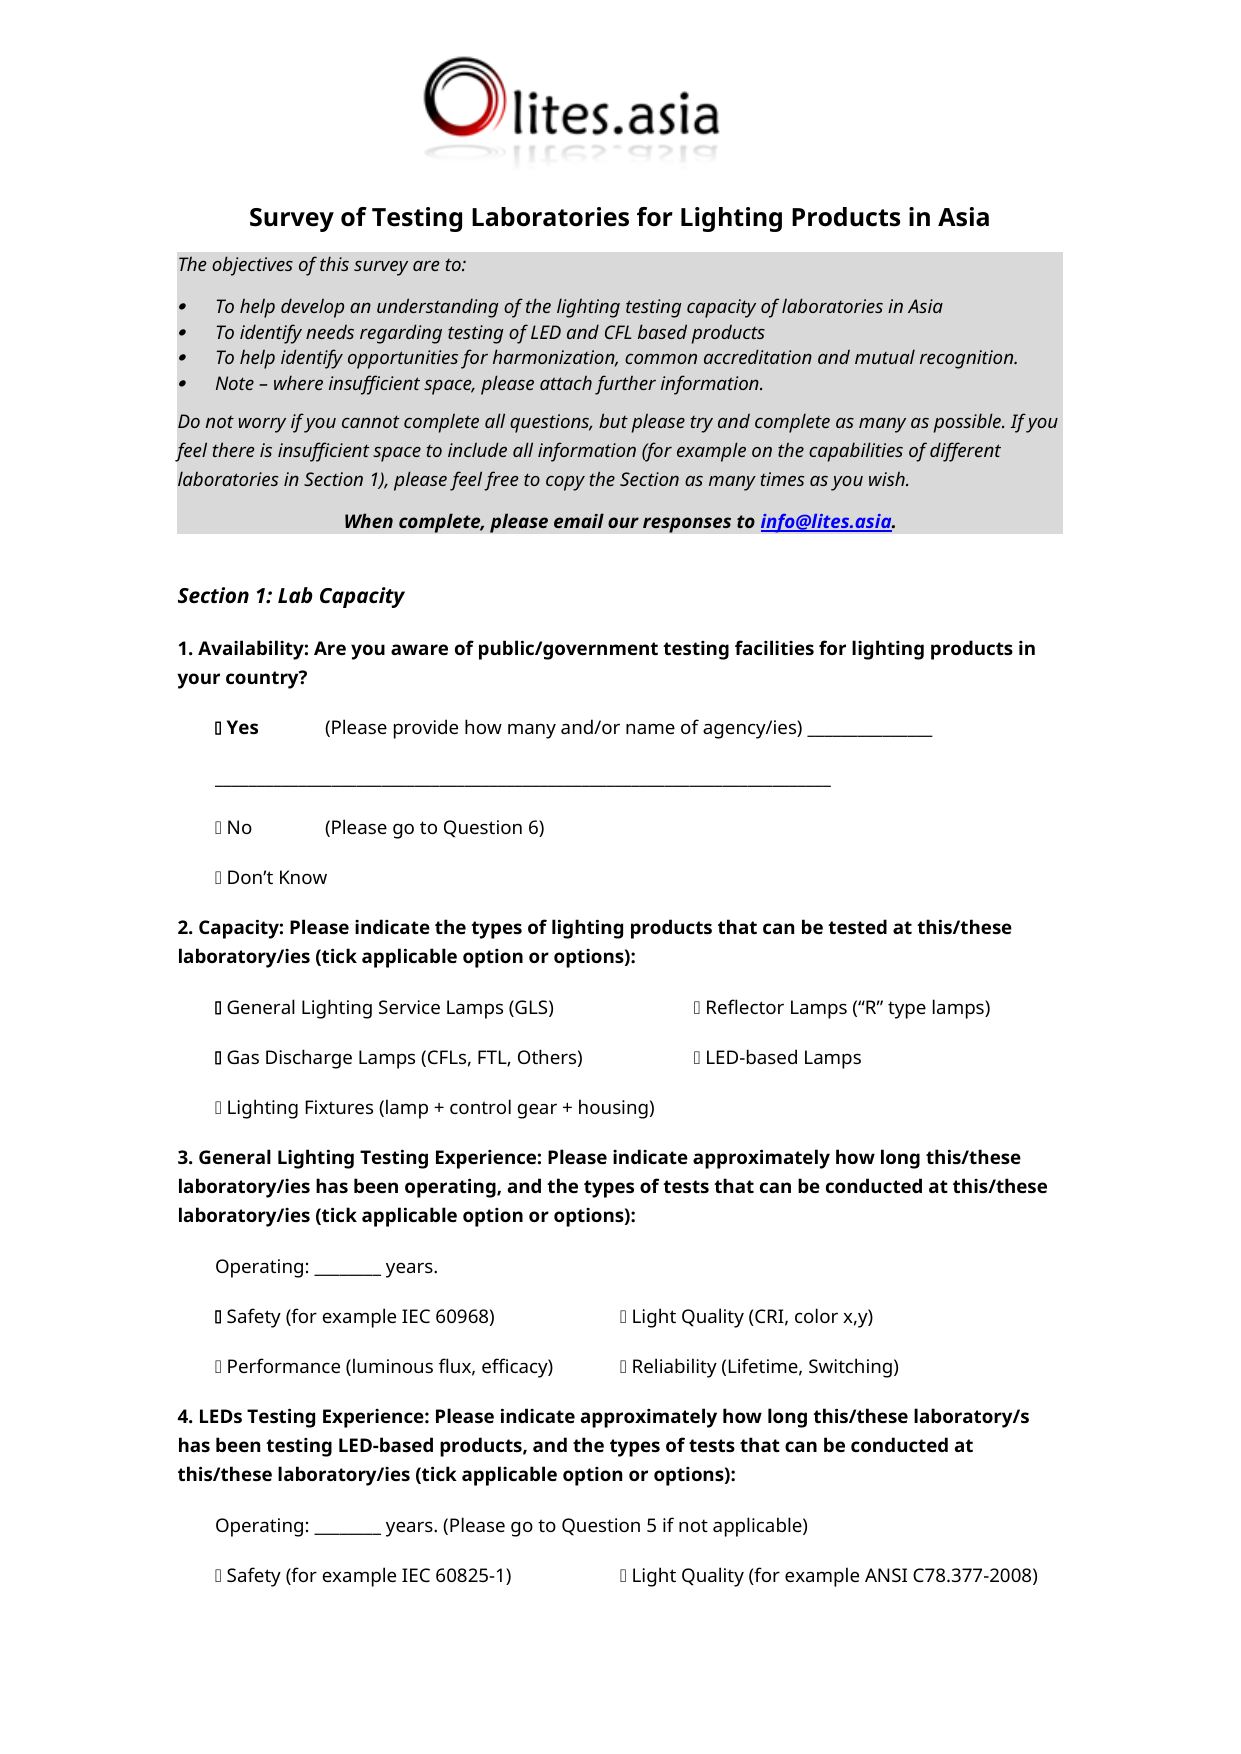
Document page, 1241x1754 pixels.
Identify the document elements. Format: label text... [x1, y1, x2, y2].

text No (Please go to Question 6) [215, 814, 1063, 840]
text __________________________________________________________________________ [215, 764, 1063, 790]
picture [410, 35, 730, 160]
text Survey of Testing Laboratories for Lighting Products in Asia [177, 160, 1063, 234]
text Don’t Know [215, 864, 1063, 890]
list Note – where insufficient space, please attach further information. [177, 370, 1063, 396]
text Performance (luminous flux, efficacy) Reliability (Lifetime, Switching) [215, 1353, 1063, 1379]
text Operating: ________ years. [215, 1253, 1063, 1278]
text 2. Capacity: Please indicate the types of lighting products that can be tested at this/these laboratory/ies (tick applicable option or options): [177, 914, 1063, 969]
list To help identify opportunities for harmonization, common accreditation and mutual recognition. [177, 344, 1063, 370]
text 1. Availability: Are you aware of public/government testing facilities for lighting products in your country? [177, 635, 1063, 689]
text When complete, please email our responses to info@lites.asia. [177, 508, 1063, 534]
text Section 1: Lab Capacity [177, 581, 1063, 610]
text Safety (for example IEC 60825-1) Light Quality (for example ANSI C78.377-2008) [215, 1562, 1063, 1587]
text 4. LEDs Testing Experience: Please indicate approximately how long this/these laboratory/s has been testing LED-based products, and the types of tests that can be conducted at this/these laboratory/ies (tick applicable option or options): [177, 1403, 1063, 1487]
list To help develop an understanding of the lighting testing capacity of laboratories in Asia [177, 293, 1063, 319]
text Lighting Fixtures (lamp + control gear + housing) [215, 1094, 1063, 1120]
list To identify needs regarding testing of LED and CFL based products [177, 319, 1063, 344]
text General Lighting Service Lamps (GLS) Reflector Lamps (“R” type lamps) [215, 994, 1063, 1019]
text Do not worry if you cannot complete all questions, but please try and complete as many as possible. If you feel there is insufficient space to include all information (for example on the capabilities of different laboratories in Section 1), please feel free to copy the Section as many times as you wish. [177, 408, 1063, 492]
text The objectives of this survey are to: [177, 252, 1063, 277]
text Gas Discharge Lamps (CFLs, FTL, Others) LED-based Lamps [215, 1044, 1063, 1069]
text Operating: ________ years. (Please go to Question 5 if not applicable) [177, 1512, 1063, 1537]
text Safety (for example IEC 60968) Light Quality (CRI, color x,y) [215, 1303, 1063, 1328]
text Yes (Please provide how many and/or name of agency/ies) _______________ [215, 714, 1063, 740]
text 3. General Lighting Testing Experience: Please indicate approximately how long this/these laboratory/ies has been operating, and the types of tests that can be conducted at this/these laboratory/ies (tick applicable option or options): [177, 1144, 1063, 1228]
